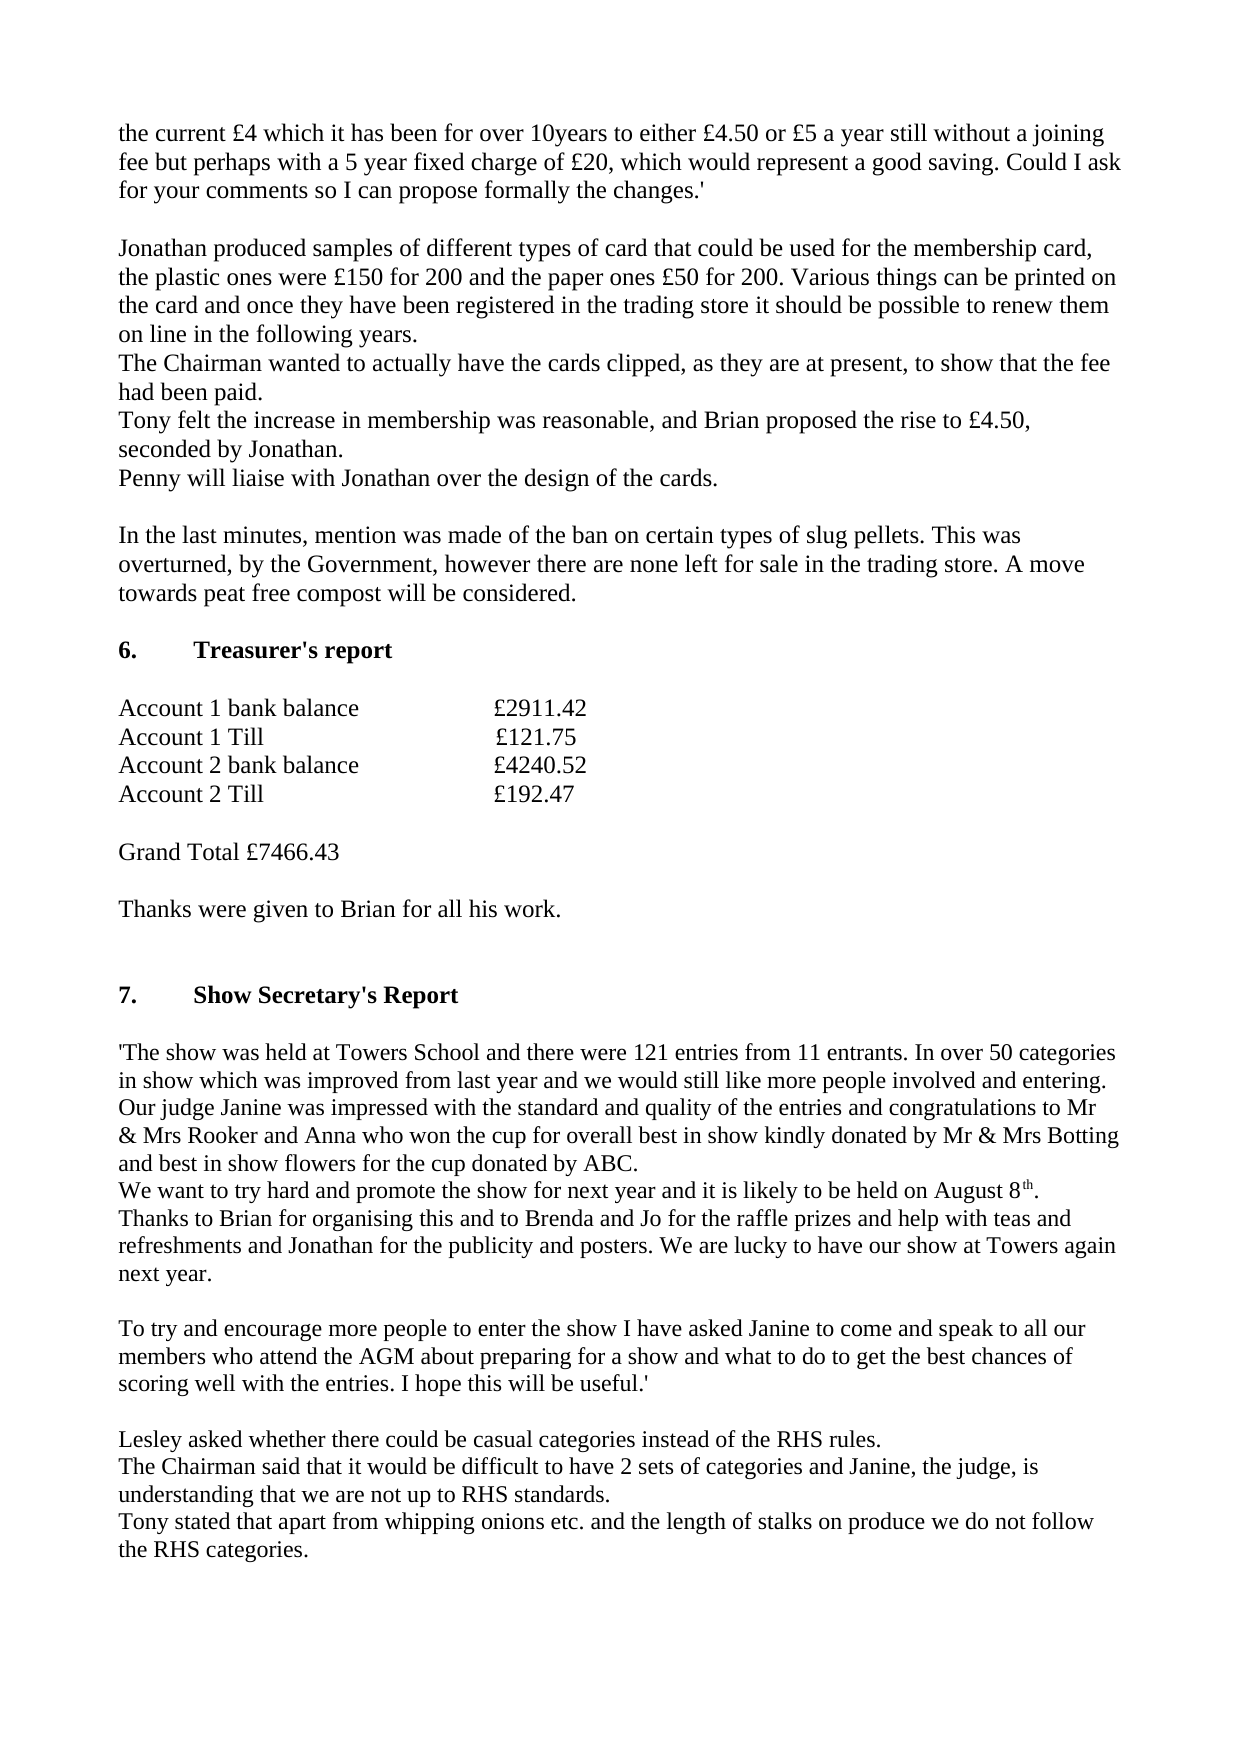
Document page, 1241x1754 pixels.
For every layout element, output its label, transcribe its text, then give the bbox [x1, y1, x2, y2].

text Penny will liaise with Jonathan over the design of the cards. [118, 463, 1122, 492]
text 6. Treasurer's report [118, 636, 1122, 664]
text In the last minutes, mention was made of the ban on certain types of slug pellets. This was overturned, by the Government, however there are none left for sale in the trading store. A move towards peat free compost will be considered. [118, 521, 1122, 607]
text We want to try hard and promote the show for next year and it is likely to be held on August 8th. [118, 1176, 1122, 1204]
text Account 1 Till £121.75 [118, 722, 1122, 751]
text Thanks to Brian for organising this and to Brenda and Jo for the raffle prizes and help with teas and refreshments and Jonathan for the publicity and posters. We are lucky to have our show at Towers again next year. [118, 1204, 1122, 1287]
text Jonathan produced samples of different types of card that could be used for the membership card, the plastic ones were £150 for 200 and the paper ones £50 for 200. Various things can be printed on the card and once they have been registered in the trading store it should be possible to renew them on line in the following years. [118, 233, 1122, 348]
text Grand Total £7466.43 [118, 837, 1122, 866]
text Account 2 bank balance £4240.52 [118, 751, 1122, 779]
text Account 1 bank balance £2911.42 [118, 693, 1122, 722]
text Tony stated that apart from whipping onions etc. and the length of stalks on produce we do not follow the RHS categories. [118, 1507, 1122, 1563]
text 7. Show Secretary's Report [118, 981, 1122, 1009]
text To try and encourage more people to enter the show I have asked Janine to come and speak to all our members who attend the AGM about preparing for a show and what to do to get the best chances of scoring well with the entries. I hope this will be useful.' [118, 1314, 1122, 1397]
text The Chairman said that it would be difficult to have 2 sets of categories and Janine, the judge, is understanding that we are not up to RHS standards. [118, 1452, 1122, 1507]
text Thanks were given to Brian for all his work. [118, 894, 1122, 923]
text The Chairman wanted to actually have the cards clipped, as they are at present, to show that the fee had been paid. [118, 348, 1122, 406]
text Tony felt the increase in membership was reasonable, and Brian proposed the rise to £4.50, seconded by Jonathan. [118, 406, 1122, 463]
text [118, 118, 1122, 204]
text Account 2 Till £192.47 [118, 779, 1122, 837]
text 'The show was held at Towers School and there were 121 entries from 11 entrants. In over 50 categories in show which was improved from last year and we would still like more people involved and entering. Our judge Janine was impressed with the standard and quality of the entries and congratulations to Mr & Mrs Rooker and Anna who won the cup for overall best in show kindly donated by Mr & Mrs Botting and best in show flowers for the cup donated by ABC. [118, 1038, 1122, 1176]
text Lesley asked whether there could be casual categories instead of the RHS rules. [118, 1424, 1122, 1452]
